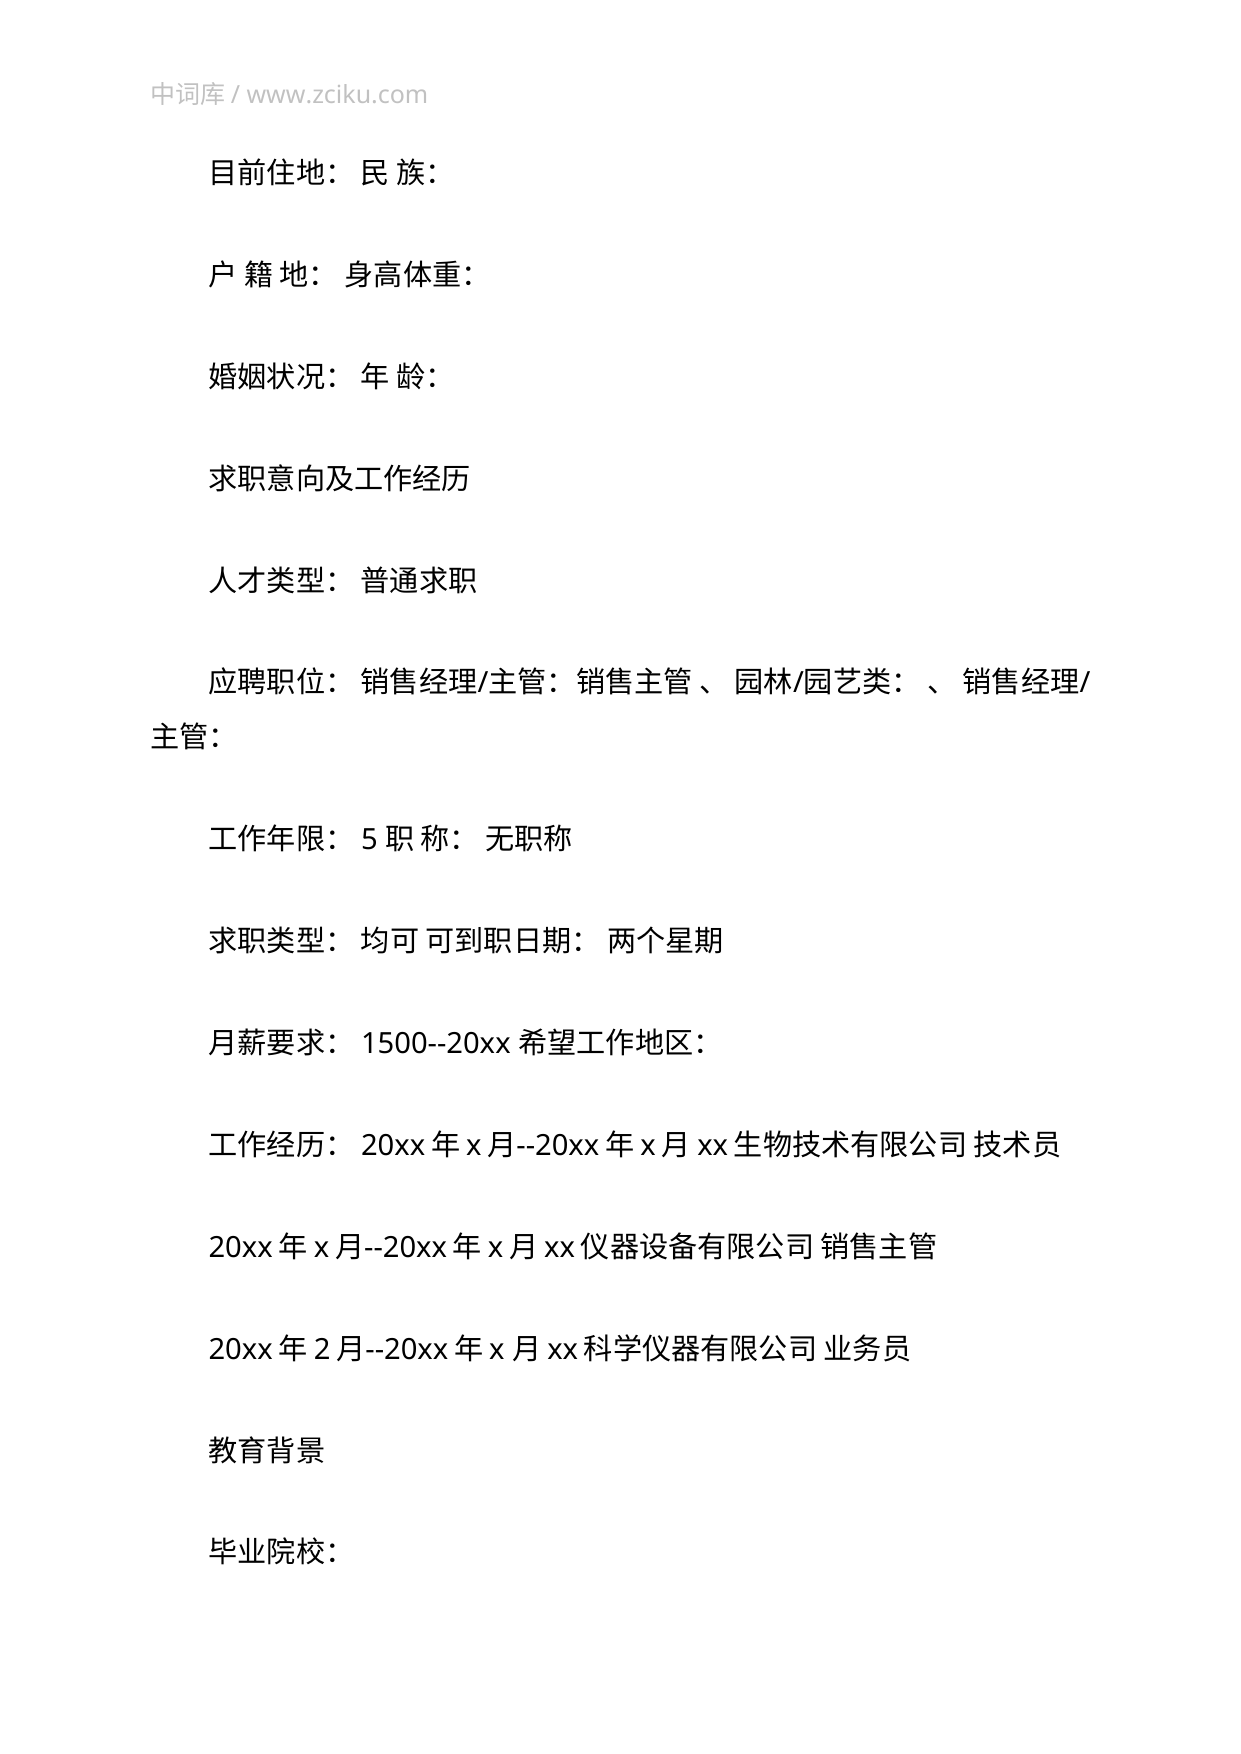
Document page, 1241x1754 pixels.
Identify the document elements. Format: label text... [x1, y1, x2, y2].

text 目前住地： 民 族： [150, 150, 1090, 192]
text 求职意向及工作经历 [150, 455, 1090, 498]
text 工作经历： 20xx年x月--20xx年x月 xx生物技术有限公司 技术员 [150, 1121, 1090, 1164]
text 婚姻状况： 年 龄： [150, 353, 1090, 396]
text 应聘职位： 销售经理/主管：销售主管 、 园林/园艺类： 、 销售经理/主管： [150, 659, 1090, 756]
text 户 籍 地： 身高体重： [150, 252, 1090, 294]
text 人才类型： 普通求职 [150, 557, 1090, 599]
text 毕业院校： [150, 1529, 1090, 1571]
text 工作年限： 5 职 称： 无职称 [150, 816, 1090, 858]
text 20xx年x月--20xx年x月xx仪器设备有限公司 销售主管 [150, 1223, 1090, 1266]
text 月薪要求： 1500--20xx 希望工作地区： [150, 1019, 1090, 1062]
text 教育背景 [150, 1427, 1090, 1469]
text 求职类型： 均可 可到职日期： 两个星期 [150, 918, 1090, 960]
text 20xx年2月--20xx年x 月xx科学仪器有限公司 业务员 [150, 1325, 1090, 1368]
